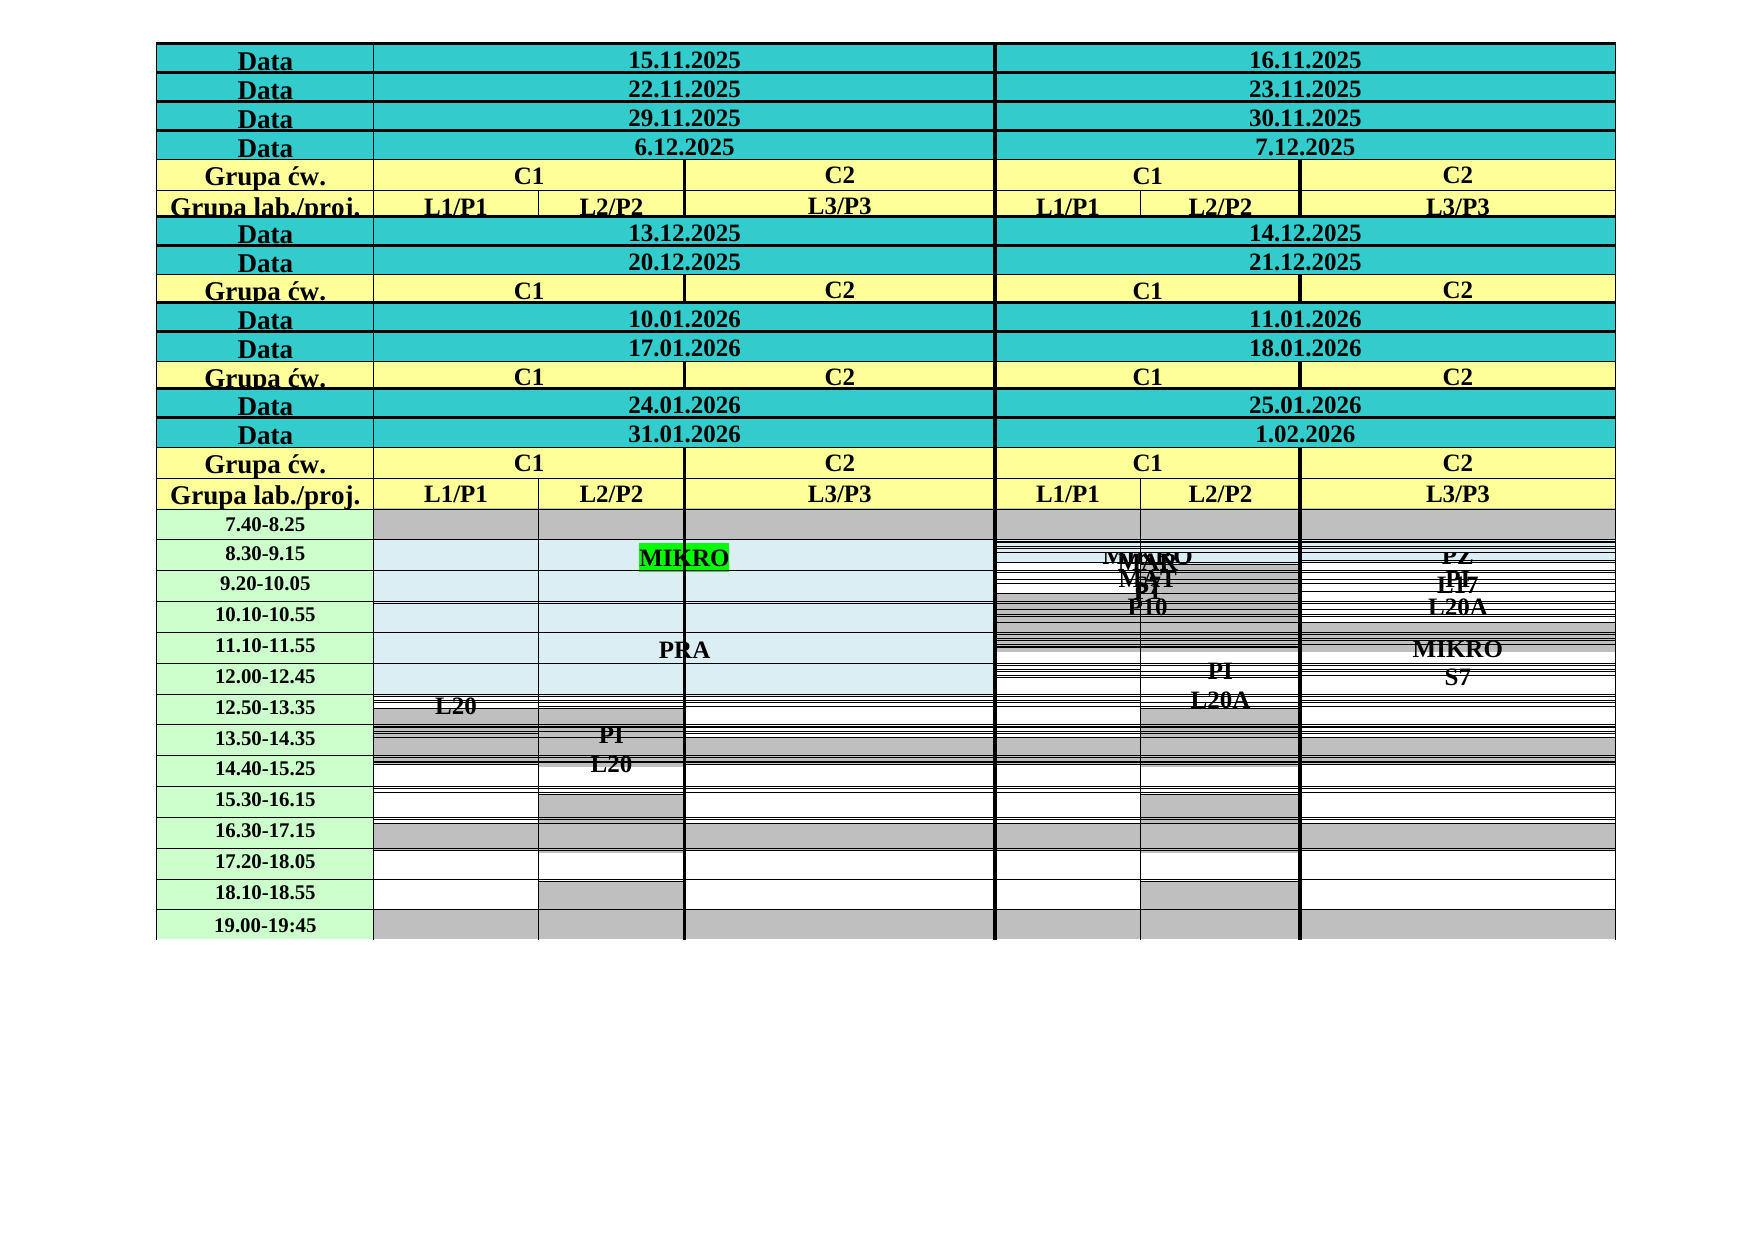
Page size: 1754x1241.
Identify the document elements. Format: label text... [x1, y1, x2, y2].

table_cell [1302, 540, 1615, 570]
table_cell [1141, 756, 1298, 786]
table_cell C1 [374, 448, 683, 478]
table_cell [374, 540, 538, 570]
table_header 23.11.2025 [997, 74, 1615, 100]
table_cell [1141, 633, 1298, 663]
table_cell C1 [997, 160, 1298, 190]
table_cell [686, 510, 993, 539]
table_header 22.11.2025 [374, 74, 993, 100]
table_cell C2 [1302, 448, 1615, 478]
table_cell [686, 695, 993, 724]
table_cell [686, 664, 993, 693]
table_cell [1141, 664, 1298, 693]
table_cell [374, 725, 538, 755]
table_cell L3/P3 [1302, 479, 1615, 508]
table_cell 11.10-11.55 [157, 633, 373, 663]
table_header 25.01.2026 [997, 390, 1615, 416]
table_cell C1 [374, 275, 683, 301]
table_cell L1/P1 [374, 191, 538, 215]
table_cell C2 [1302, 362, 1615, 387]
table_cell [997, 633, 1140, 663]
table_cell L3/P3 L6/P6 [686, 191, 993, 215]
table_cell 18.10-18.55 [157, 880, 373, 909]
table_header Data [157, 247, 373, 274]
table_cell [997, 725, 1140, 755]
table_cell [374, 664, 538, 693]
table_cell [686, 725, 993, 755]
table_cell 19.00-19:45 [157, 910, 373, 939]
table_cell C2 [1302, 160, 1615, 190]
table_cell [1302, 910, 1615, 939]
table_cell [374, 510, 538, 539]
table_cell Grupa lab./proj. [157, 191, 373, 215]
table_cell C2 [686, 448, 993, 478]
table_cell [997, 849, 1140, 878]
table_cell [1141, 910, 1298, 939]
table_cell L3/P3 L6/P6 [686, 479, 993, 508]
table_cell C2 [1302, 275, 1615, 301]
table_cell [374, 633, 538, 663]
table_cell [1302, 818, 1615, 848]
table_cell 7.40-8.25 [157, 510, 373, 539]
table_cell [374, 849, 538, 878]
table_cell [539, 664, 683, 693]
table_cell [1302, 664, 1615, 693]
table_cell C1 [997, 275, 1298, 301]
table_cell L2/P2 [1141, 191, 1298, 215]
table_cell 16.30-17.15 [157, 818, 373, 848]
table_header 18.01.2026 [997, 333, 1615, 361]
table_cell [1302, 695, 1615, 724]
table_cell [539, 510, 683, 539]
table_cell [1141, 540, 1298, 570]
table_header 16.11.2025 [997, 45, 1615, 71]
table_header 1.02.2026 [997, 419, 1615, 447]
table_cell L1/P1 [997, 479, 1140, 508]
table_cell [997, 664, 1140, 693]
table_cell Grupa lab./proj. [157, 479, 373, 508]
table_cell [997, 571, 1140, 601]
table_cell [1141, 571, 1298, 601]
table_cell [1141, 818, 1298, 848]
table_cell [997, 510, 1140, 539]
table_cell [1141, 849, 1298, 878]
table_cell C1 [374, 362, 683, 387]
table_cell 15.30-16.15 [157, 787, 373, 817]
table_cell [1141, 880, 1298, 909]
table_cell [686, 756, 993, 786]
table_cell [539, 540, 683, 570]
table_cell [374, 880, 538, 909]
table_cell [374, 571, 538, 601]
table_cell [997, 910, 1140, 939]
table_header 24.01.2026 [374, 390, 993, 416]
table_cell [374, 818, 538, 848]
table_header 17.01.2026 [374, 333, 993, 361]
table_cell [686, 571, 993, 601]
table_cell [1302, 725, 1615, 755]
table_cell Grupa ćw. [157, 448, 373, 478]
table_cell [1302, 849, 1615, 878]
table_cell [997, 756, 1140, 786]
table_cell [1302, 510, 1615, 539]
table_cell [374, 787, 538, 817]
table_cell [374, 910, 538, 939]
table_cell C2 [686, 275, 993, 301]
table_cell C1 [997, 362, 1298, 387]
table_cell Grupa ćw. [157, 275, 373, 301]
table_cell [539, 695, 683, 724]
table_header Data [157, 74, 373, 100]
table_cell [1302, 880, 1615, 909]
table_cell C1 [374, 160, 683, 190]
table_cell 10.10-10.55 [157, 602, 373, 632]
table_cell Grupa ćw. [157, 362, 373, 387]
table_header Data [157, 390, 373, 416]
table_cell L3/P3 [1302, 191, 1615, 215]
table_cell Grupa ćw. [157, 160, 373, 190]
table_cell C2 [686, 362, 993, 387]
table_header 31.01.2026 [374, 419, 993, 447]
table_header 14.12.2025 [997, 218, 1615, 244]
table_cell [1141, 510, 1298, 539]
table_header Data [157, 218, 373, 244]
table_cell [686, 818, 993, 848]
table_cell [686, 602, 993, 632]
table_cell [1302, 633, 1615, 663]
table_cell [539, 725, 683, 755]
table_cell [686, 880, 993, 909]
table_cell [686, 540, 993, 570]
table_header 15.11.2025 [374, 45, 993, 71]
table_cell [1141, 695, 1298, 724]
table_cell [686, 910, 993, 939]
table_cell [1141, 787, 1298, 817]
table_cell [997, 602, 1140, 632]
table_header 20.12.2025 [374, 247, 993, 274]
table_cell [1302, 602, 1615, 632]
table_cell L2/P2 [539, 191, 683, 215]
table_cell L2/P2 [1141, 479, 1298, 508]
table_header 6.12.2025 [374, 132, 993, 159]
table_header Data [157, 419, 373, 447]
table_cell 9.20-10.05 [157, 571, 373, 601]
table_header 29.11.2025 [374, 103, 993, 129]
table_cell [1302, 756, 1615, 786]
table_cell [374, 756, 538, 786]
table_cell L2/P2 [539, 479, 683, 508]
table_cell C2 [686, 160, 993, 190]
table_header Data [157, 45, 373, 71]
table_cell [1302, 571, 1615, 601]
table_cell [374, 602, 538, 632]
table_header 30.11.2025 [997, 103, 1615, 129]
table_cell [539, 633, 683, 663]
table_cell [997, 818, 1140, 848]
table_cell [539, 756, 683, 786]
table_cell 12.00-12.45 [157, 664, 373, 693]
table_cell 17.20-18.05 [157, 849, 373, 878]
table_cell [997, 540, 1140, 570]
table_header Data [157, 333, 373, 361]
table_cell [539, 849, 683, 878]
table_cell C1 [997, 448, 1298, 478]
table_cell [997, 880, 1140, 909]
table_header Data [157, 304, 373, 330]
table_cell 13.50-14.35 [157, 725, 373, 755]
table_header 7.12.2025 [997, 132, 1615, 159]
table_header 21.12.2025 [997, 247, 1615, 274]
table_cell [1302, 787, 1615, 817]
table_cell [1141, 602, 1298, 632]
table_cell L1/P1 [374, 479, 538, 508]
table_header 13.12.2025 [374, 218, 993, 244]
table_cell [686, 787, 993, 817]
table_header Data [157, 103, 373, 129]
table_cell [539, 602, 683, 632]
table_cell [539, 880, 683, 909]
table_cell [539, 818, 683, 848]
table_cell L1/P1 [997, 191, 1140, 215]
table_header Data [157, 132, 373, 159]
table_cell [539, 910, 683, 939]
table_cell [997, 695, 1140, 724]
table_cell 8.30-9.15 [157, 540, 373, 570]
table_cell [539, 571, 683, 601]
table_cell [997, 787, 1140, 817]
table_cell [539, 787, 683, 817]
table_header 11.01.2026 [997, 304, 1615, 330]
table_cell [686, 849, 993, 878]
table_cell 12.50-13.35 [157, 695, 373, 724]
table_header 10.01.2026 [374, 304, 993, 330]
table_cell [1141, 725, 1298, 755]
table_cell [374, 695, 538, 724]
table_cell [686, 633, 993, 663]
table_cell 14.40-15.25 [157, 756, 373, 786]
